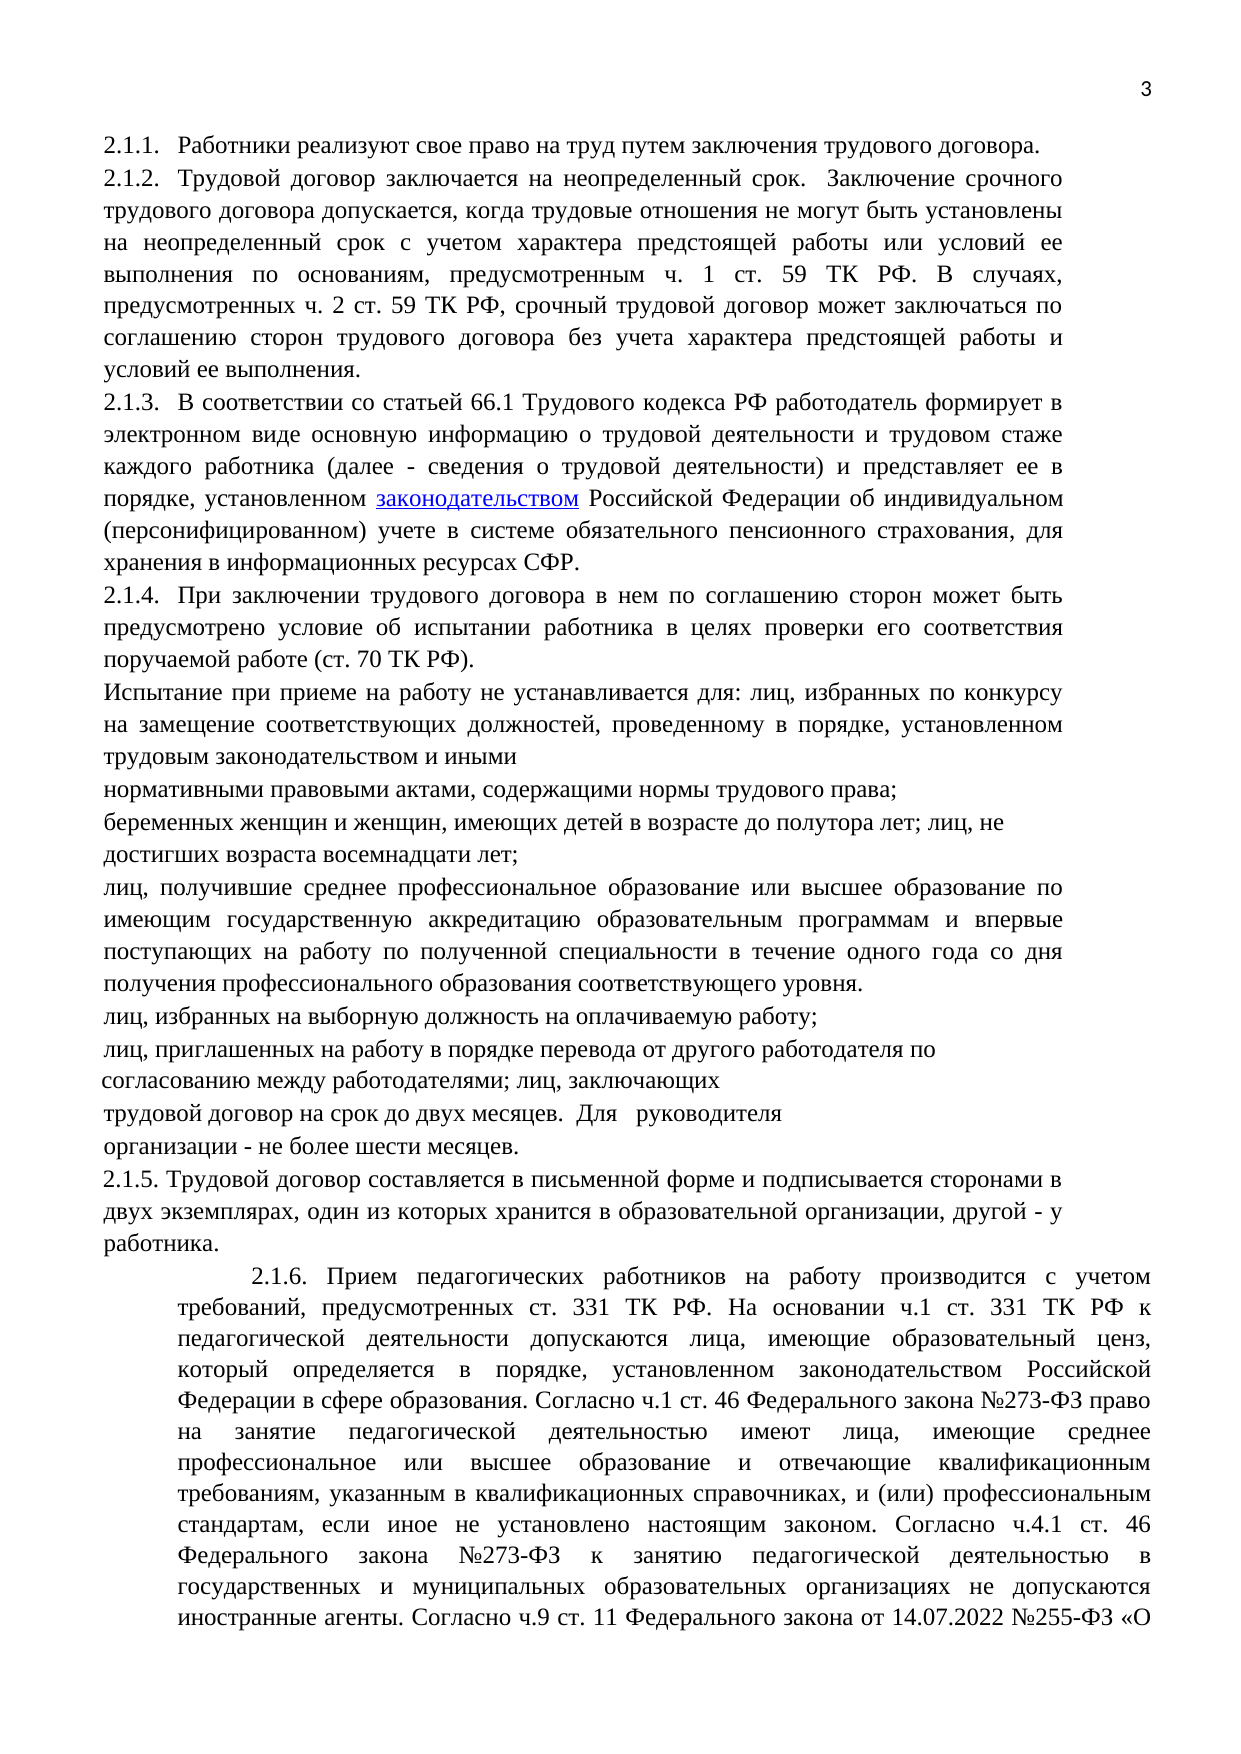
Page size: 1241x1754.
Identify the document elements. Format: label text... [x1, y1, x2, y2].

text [177, 1261, 1152, 1631]
text лиц, избранных на выборную должность на оплачиваемую работу; [103, 1001, 1064, 1030]
list Работники реализуют свое право на труд путем заключения трудового договора. [103, 130, 1064, 158]
text 2.1.5. Трудовой договор составляется в письменной форме и подписывается сторонами в двух экземплярах, один из которых хранится в образовательной организации, другой - у работника. [88, 1164, 1064, 1257]
list В соответствии со статьей 66.1 Трудового кодекса РФ работодатель формирует в электронном виде основную информацию о трудовой деятельности и трудовом стаже каждого работника (далее - сведения о трудовой деятельности) и представляет ее в порядке, установленном законодательством Российской Федерации об индивидуальном (персонифицированном) учете в системе обязательного пенсионного страхования, для хранения в информационных ресурсах СФР. [103, 387, 1064, 576]
text Испытание при приеме на работу не устанавливается для: лиц, избранных по конкурсу на замещение соответствующих должностей, проведенному в порядке, установленном трудовым законодательством и иными [103, 677, 1064, 769]
list Трудовой договор заключается на неопределенный срок. Заключение срочного трудового договора допускается, когда трудовые отношения не могут быть установлены на неопределенный срок с учетом характера предстоящей работы или условий ее выполнения по основаниям, предусмотренным ч. 1 ст. 59 ТК РФ. В случаях, предусмотренных ч. 2 ст. 59 ТК РФ, срочный трудовой договор может заключаться по соглашению сторон трудового договора без учета характера предстоящей работы и условий ее выполнения. [103, 163, 1064, 383]
text согласованию между работодателями; лиц, заключающих трудовой договор на срок до двух месяцев. Для руководителя организации - не более шести месяцев. [88, 1066, 818, 1160]
text лиц, приглашенных на работу в порядке перевода от другого работодателя по [88, 1034, 1064, 1063]
text лиц, получившие среднее профессиональное образование или высшее образование по имеющим государственную аккредитацию образовательным программам и впервые поступающих на работу по полученной специальности в течение одного года со дня получения профессионального образования соответствующего уровня. [103, 872, 1064, 997]
list При заключении трудового договора в нем по соглашению сторон может быть предусмотрено условие об испытании работника в целях проверки его соответствия поручаемой работе (ст. 70 ТК РФ). [103, 580, 1064, 673]
text нормативными правовыми актами, содержащими нормы трудового права; беременных женщин и женщин, имеющих детей в возрасте до полутора лет; лиц, не достигших возраста восемнадцати лет; [103, 774, 1005, 868]
